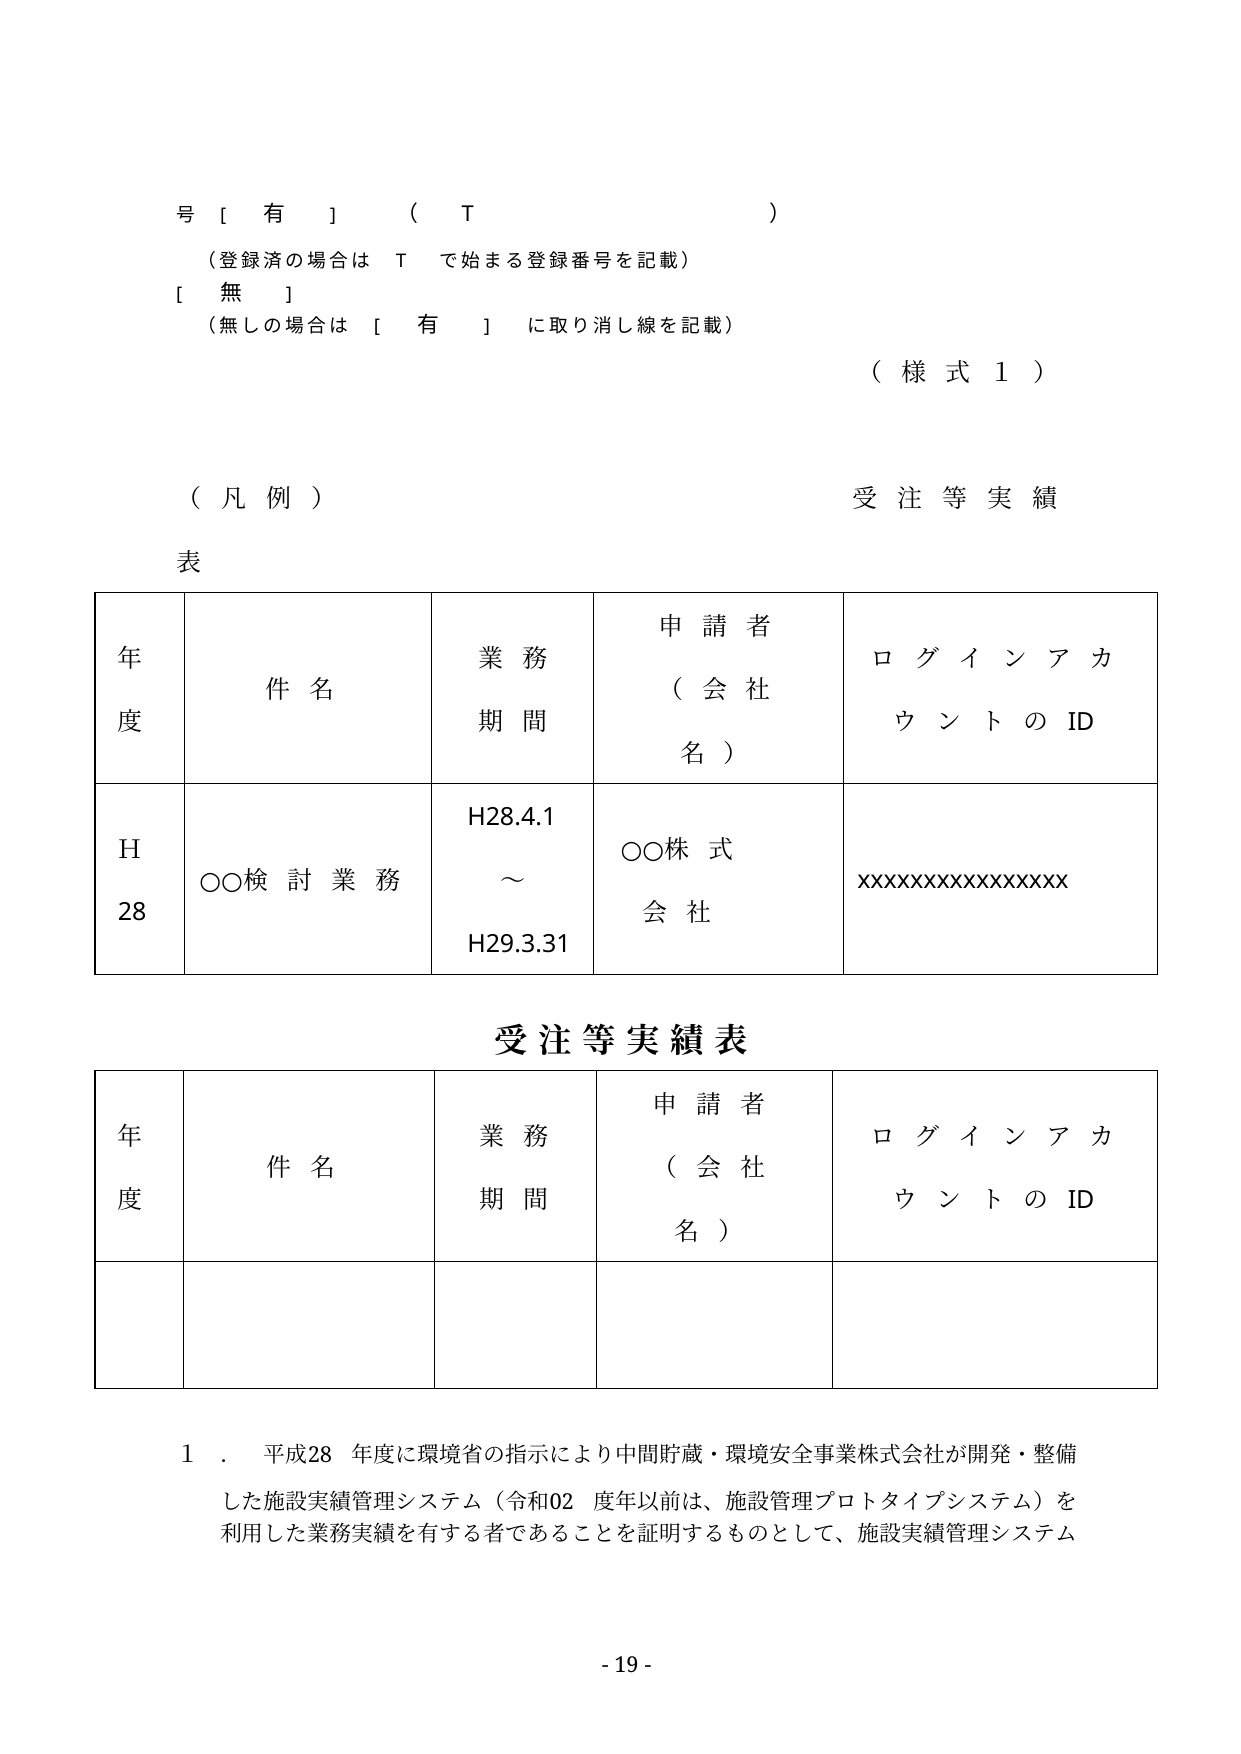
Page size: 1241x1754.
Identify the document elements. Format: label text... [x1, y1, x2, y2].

table_header 年度 [96, 593, 184, 783]
text （凡例） 受注等実績表 [176, 465, 1077, 592]
table_cell ○○株式会社 [594, 784, 843, 974]
table_header 申請者 （会社名） [597, 1071, 832, 1261]
table_cell Ｈ28 [96, 784, 184, 974]
text （無しの場合は[有]に取り消し線を記載） [176, 307, 1077, 339]
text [176, 1421, 1077, 1547]
table_cell [96, 1262, 183, 1388]
text ※（参考までにお知らせください） 適格請求書(インボイス)発行事業者登録番号[有] （T ） [176, 180, 1136, 244]
table_cell [597, 1262, 832, 1388]
table_cell [435, 1262, 596, 1388]
table_header 件名 [184, 1071, 434, 1261]
table_cell ○○検討業務 [185, 784, 431, 974]
table_cell H28.4.1～ H29.3.31 [432, 784, 593, 974]
table_header ログインアカウントのID [833, 1071, 1157, 1261]
table_cell xxxxxxxxxxxxxxxx [844, 784, 1157, 974]
table_header 年度 [96, 1071, 183, 1261]
text （登録済の場合はTで始まる登録番号を記載） [無] [176, 244, 1077, 307]
text （様式１） [176, 339, 1077, 402]
text 受注等実績表 [176, 1007, 1077, 1070]
table_cell [184, 1262, 434, 1388]
table_header ログインアカウントのID [844, 593, 1157, 783]
table_header 業務期間 [432, 593, 593, 783]
table_header 申請者 （会社名） [594, 593, 843, 783]
table_cell [833, 1262, 1157, 1388]
table_header 件名 [185, 593, 431, 783]
table_header 業務期間 [435, 1071, 596, 1261]
